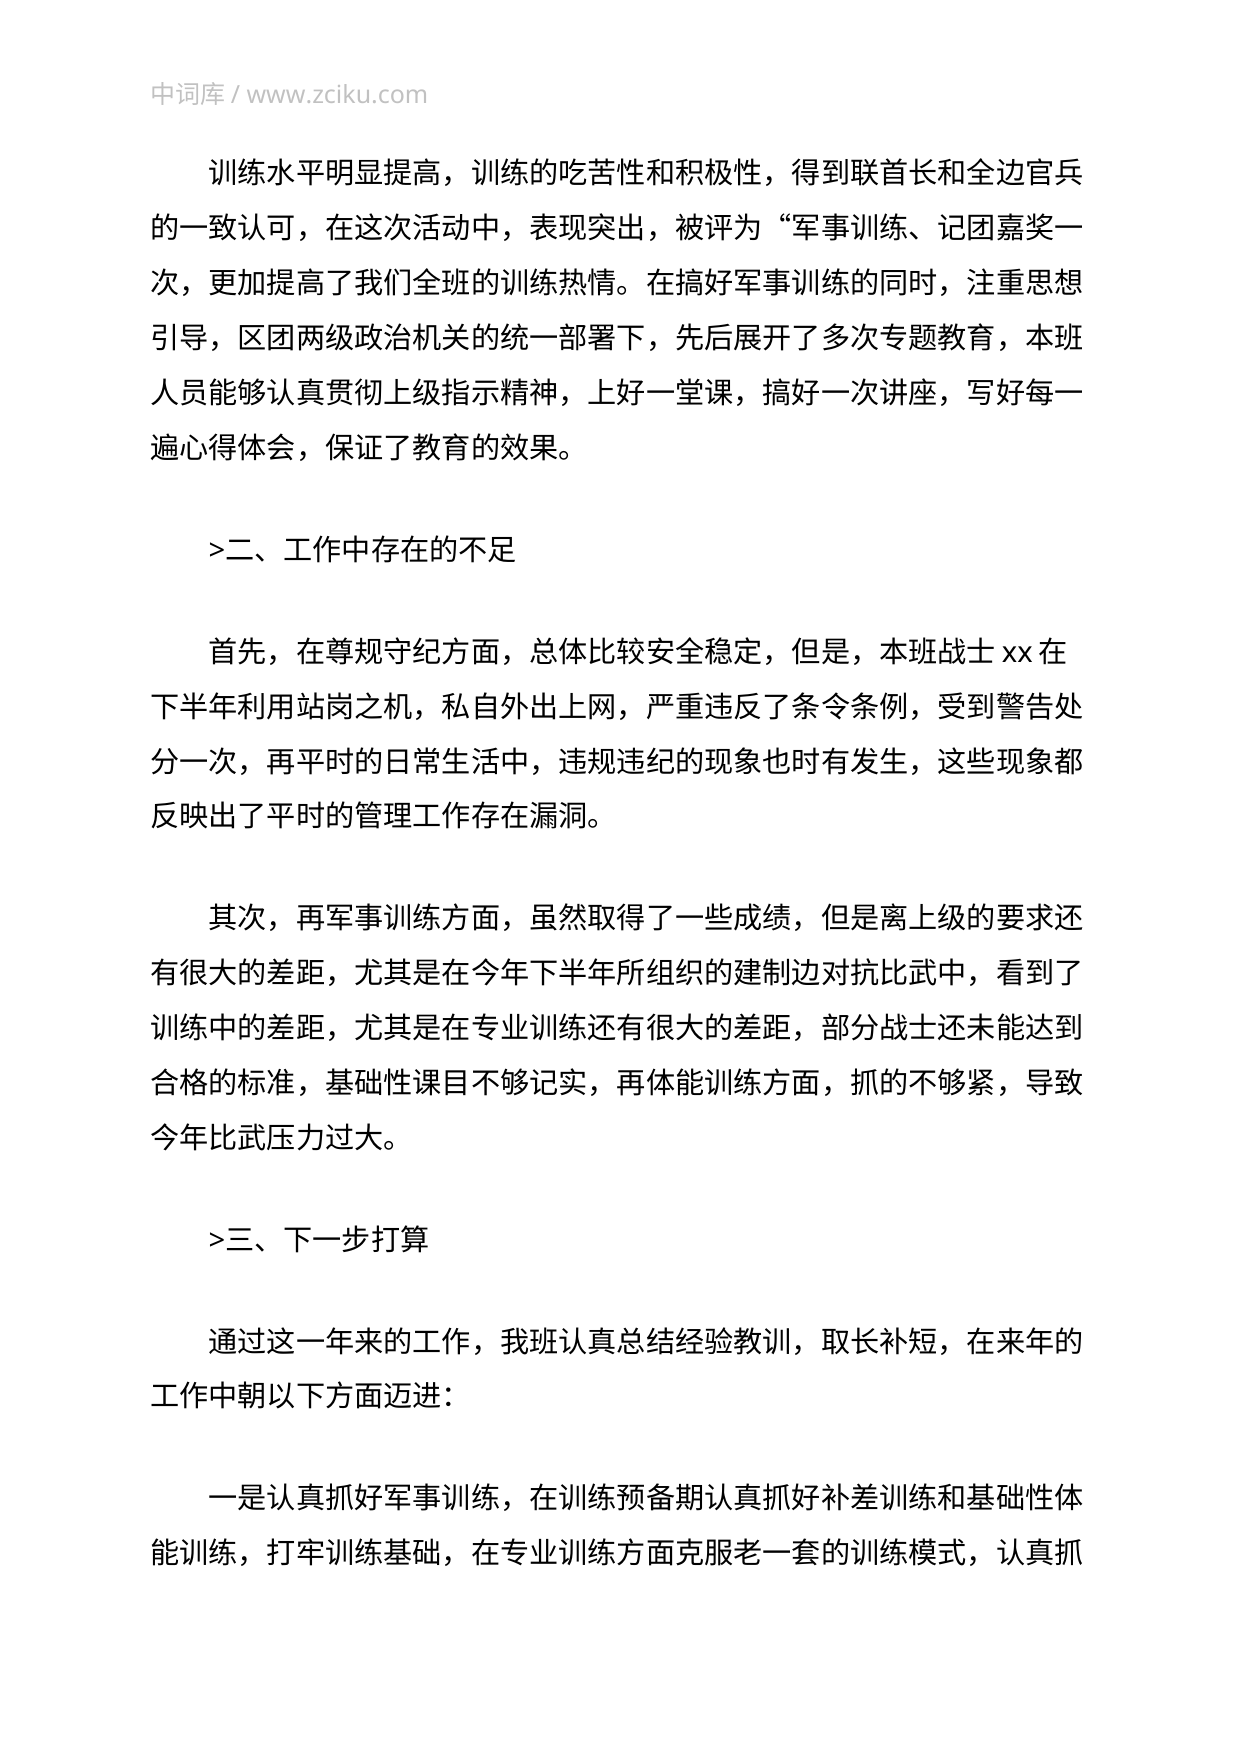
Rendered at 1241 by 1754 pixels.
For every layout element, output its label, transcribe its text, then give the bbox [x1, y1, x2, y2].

text 首先，在尊规守纪方面，总体比较安全稳定，但是，本班战士xx在下半年利用站岗之机，私自外出上网，严重违反了条令条例，受到警告处分一次，再平时的日常生活中，违规违纪的现象也时有发生，这些现象都反映出了平时的管理工作存在漏洞。 [150, 628, 1090, 835]
text >三、下一步打算 [150, 1216, 1090, 1258]
text 其次，再军事训练方面，虽然取得了一些成绩，但是离上级的要求还有很大的差距，尤其是在今年下半年所组织的建制边对抗比武中，看到了训练中的差距，尤其是在专业训练还有很大的差距，部分战士还未能达到合格的标准，基础性课目不够记实，再体能训练方面，抓的不够紧，导致今年比武压力过大。 [150, 895, 1090, 1157]
text >二、工作中存在的不足 [150, 526, 1090, 569]
text 训练水平明显提高，训练的吃苦性和积极性，得到联首长和全边官兵的一致认可，在这次活动中，表现突出，被评为“军事训练、记团嘉奖一次，更加提高了我们全班的训练热情。在搞好军事训练的同时，注重思想引导，区团两级政治机关的统一部署下，先后展开了多次专题教育，本班人员能够认真贯彻上级指示精神，上好一堂课，搞好一次讲座，写好每一遍心得体会，保证了教育的效果。 [150, 150, 1090, 467]
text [150, 1475, 1090, 1572]
text 通过这一年来的工作，我班认真总结经验教训，取长补短，在来年的工作中朝以下方面迈进： [150, 1318, 1090, 1415]
